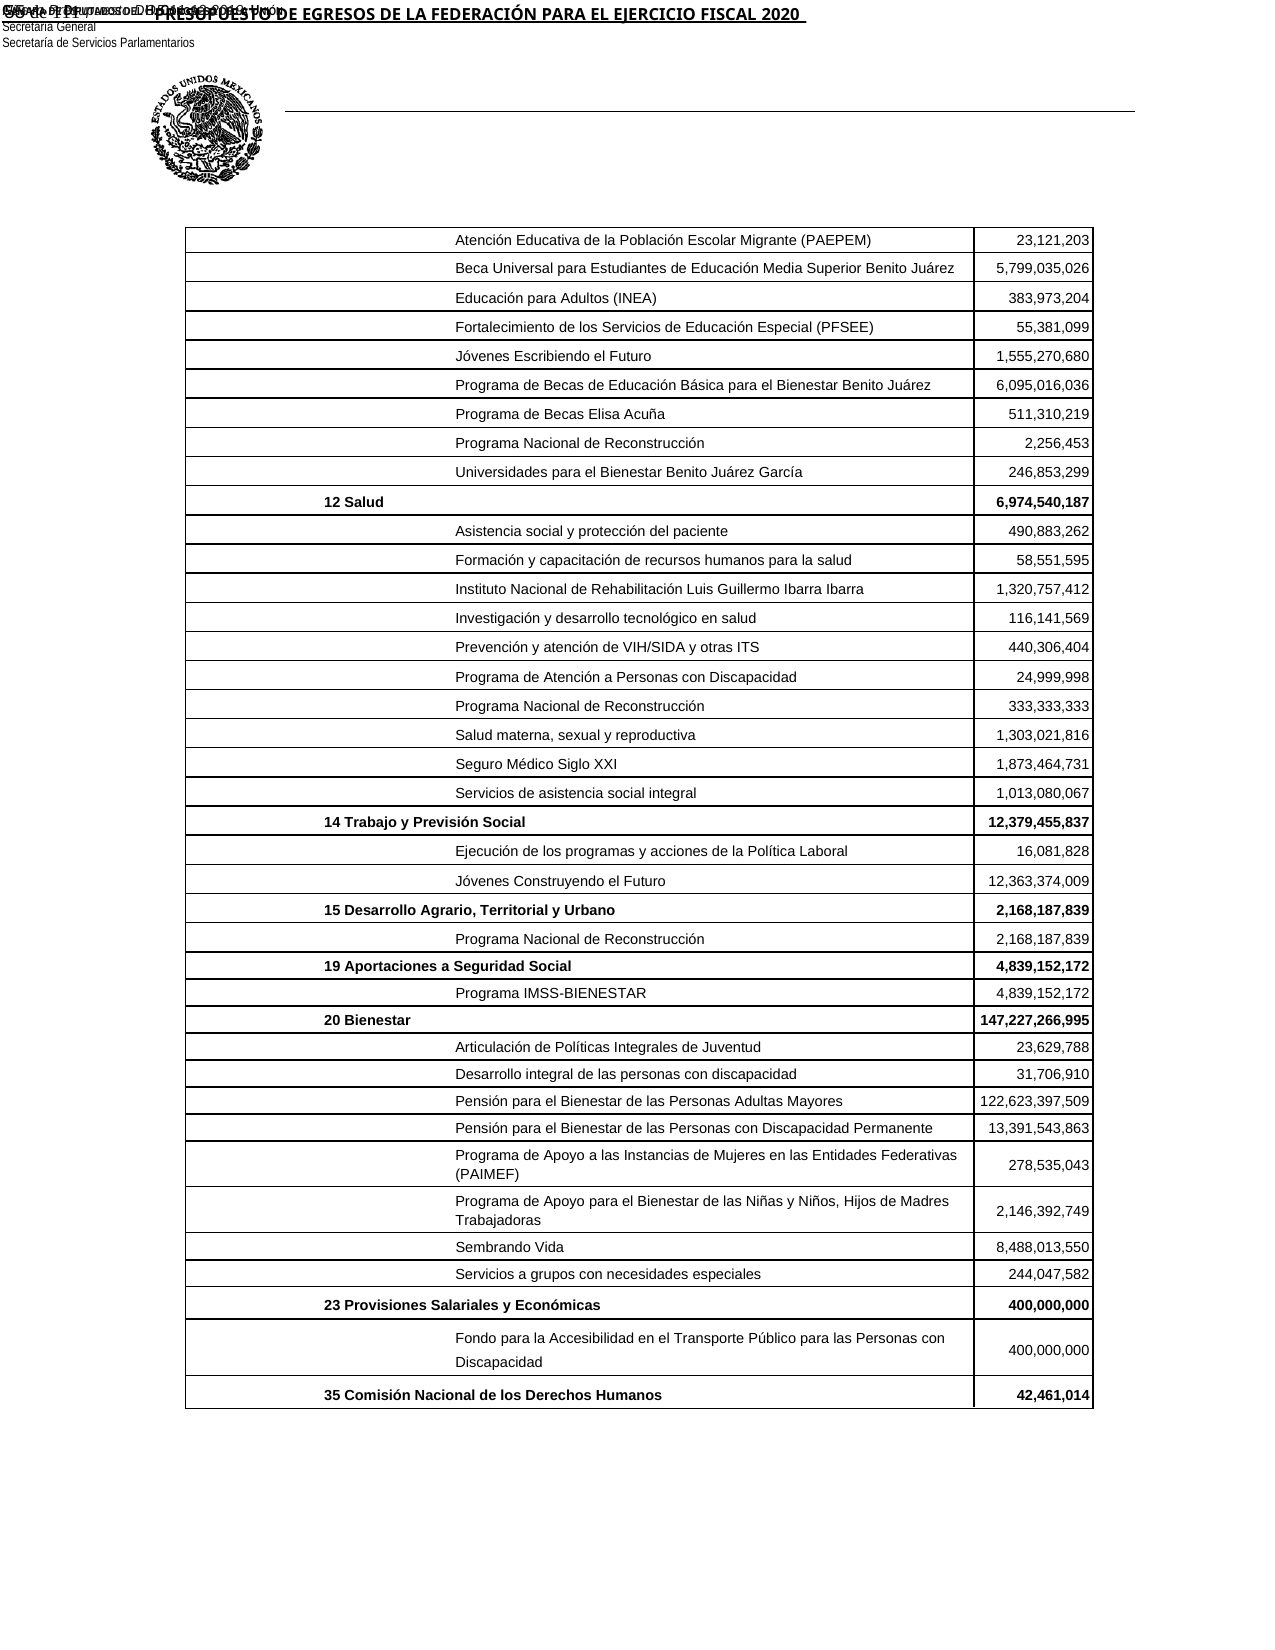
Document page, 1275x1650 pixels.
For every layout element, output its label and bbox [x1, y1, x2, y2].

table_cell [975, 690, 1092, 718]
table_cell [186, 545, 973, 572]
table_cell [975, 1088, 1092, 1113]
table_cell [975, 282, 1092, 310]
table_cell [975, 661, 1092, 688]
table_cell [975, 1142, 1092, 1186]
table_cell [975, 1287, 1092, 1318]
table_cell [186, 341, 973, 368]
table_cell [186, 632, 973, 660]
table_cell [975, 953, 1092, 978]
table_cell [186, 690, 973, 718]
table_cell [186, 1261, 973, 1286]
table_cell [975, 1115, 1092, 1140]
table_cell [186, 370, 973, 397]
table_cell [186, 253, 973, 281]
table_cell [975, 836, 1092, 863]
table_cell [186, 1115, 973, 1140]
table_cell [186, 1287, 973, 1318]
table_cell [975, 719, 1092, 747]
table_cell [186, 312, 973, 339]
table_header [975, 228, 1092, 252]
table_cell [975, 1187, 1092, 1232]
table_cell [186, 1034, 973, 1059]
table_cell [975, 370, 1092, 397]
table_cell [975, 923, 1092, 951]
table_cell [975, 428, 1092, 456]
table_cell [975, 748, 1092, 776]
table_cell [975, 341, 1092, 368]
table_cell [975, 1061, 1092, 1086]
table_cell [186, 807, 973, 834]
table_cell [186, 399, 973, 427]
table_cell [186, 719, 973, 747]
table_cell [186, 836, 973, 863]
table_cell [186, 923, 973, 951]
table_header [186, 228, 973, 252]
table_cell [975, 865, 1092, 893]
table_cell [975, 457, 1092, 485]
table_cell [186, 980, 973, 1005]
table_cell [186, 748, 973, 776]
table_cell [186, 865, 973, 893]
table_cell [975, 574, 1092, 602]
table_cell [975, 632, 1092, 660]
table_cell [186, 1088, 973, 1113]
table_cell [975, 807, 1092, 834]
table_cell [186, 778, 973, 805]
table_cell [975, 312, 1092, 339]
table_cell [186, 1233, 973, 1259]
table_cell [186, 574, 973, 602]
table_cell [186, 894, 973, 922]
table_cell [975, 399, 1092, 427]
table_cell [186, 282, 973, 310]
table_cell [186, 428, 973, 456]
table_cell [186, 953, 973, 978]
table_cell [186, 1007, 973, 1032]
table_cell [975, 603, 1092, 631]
picture [150, 75, 263, 185]
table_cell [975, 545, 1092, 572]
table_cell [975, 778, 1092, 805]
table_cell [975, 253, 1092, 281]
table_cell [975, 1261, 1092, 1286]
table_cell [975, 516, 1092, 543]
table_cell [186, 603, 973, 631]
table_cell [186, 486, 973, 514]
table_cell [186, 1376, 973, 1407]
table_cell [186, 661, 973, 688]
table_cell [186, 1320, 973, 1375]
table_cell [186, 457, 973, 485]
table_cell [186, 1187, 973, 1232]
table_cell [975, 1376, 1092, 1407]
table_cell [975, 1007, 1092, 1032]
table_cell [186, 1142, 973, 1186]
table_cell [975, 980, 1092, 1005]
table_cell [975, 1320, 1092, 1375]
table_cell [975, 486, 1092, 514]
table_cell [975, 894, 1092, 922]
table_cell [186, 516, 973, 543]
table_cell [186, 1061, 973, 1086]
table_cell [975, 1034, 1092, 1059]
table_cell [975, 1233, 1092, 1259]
